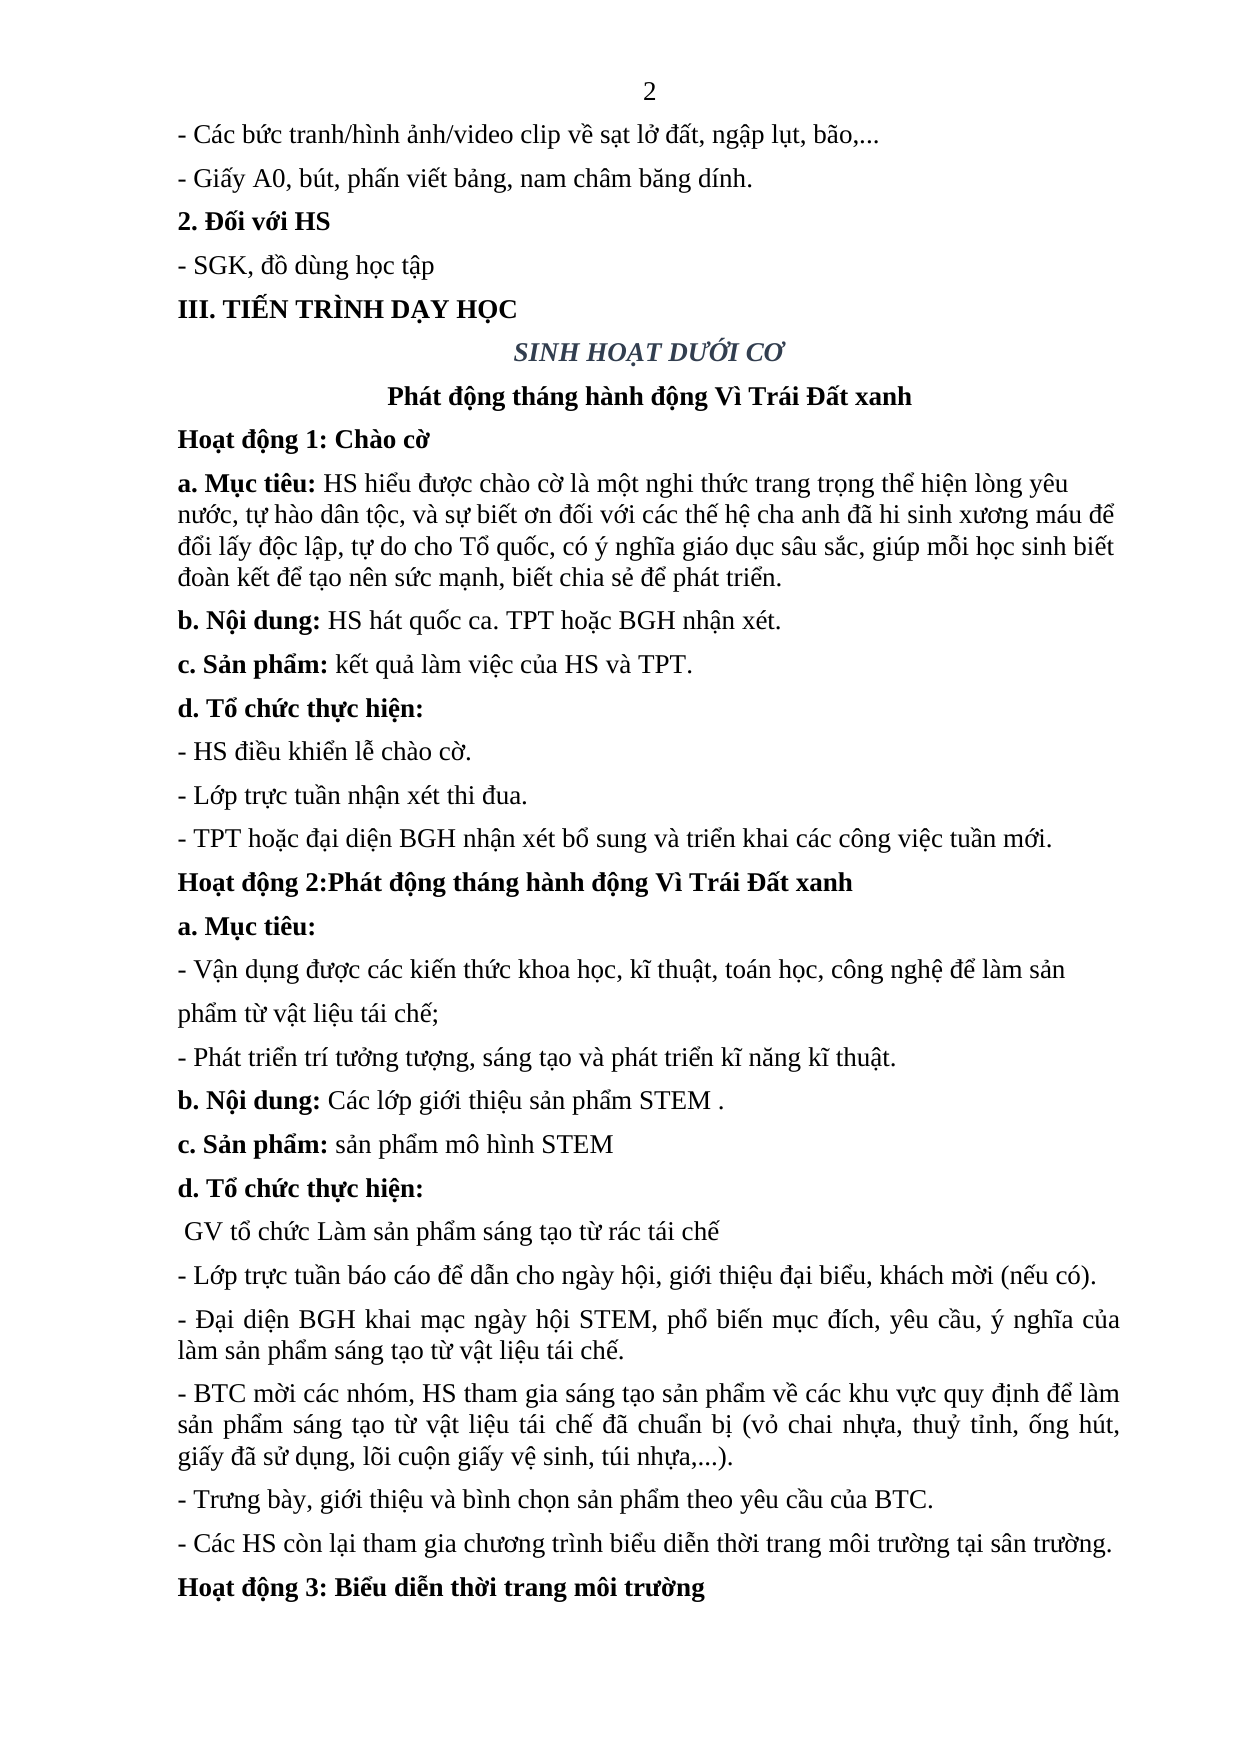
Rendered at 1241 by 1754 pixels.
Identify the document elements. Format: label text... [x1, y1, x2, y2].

text d. Tổ chức thực hiện: [177, 1172, 1122, 1203]
subtitle SINH HOẠT DƯỚI CƠ [177, 336, 1122, 367]
text Hoạt động 1: Chào cờ [177, 424, 1122, 455]
text III. TIẾN TRÌNH DẠY HỌC [177, 293, 1122, 324]
text a. Mục tiêu: [177, 910, 1122, 941]
text GV tổ chức Làm sản phẩm sáng tạo từ rác tái chế [177, 1215, 1122, 1247]
text Phát động tháng hành động Vì Trái Đất xanh [177, 380, 1122, 411]
text 2. Đối với HS [177, 205, 1122, 237]
text - Lớp trực tuần nhận xét thi đua. [177, 779, 1122, 810]
text - Lớp trực tuần báo cáo để dẫn cho ngày hội, giới thiệu đại biểu, khách mời (nếu có). [177, 1259, 1122, 1290]
text - Phát triển trí tưởng tượng, sáng tạo và phát triển kĩ năng kĩ thuật. [177, 1041, 1122, 1072]
text c. Sản phẩm: kết quả làm việc của HS và TPT. [177, 648, 1122, 679]
text - SGK, đồ dùng học tập [177, 249, 1122, 280]
text - BTC mời các nhóm, HS tham gia sáng tạo sản phẩm về các khu vực quy định để làm sản phẩm sáng tạo từ vật liệu tái chế đã chuẩn bị (vỏ chai nhựa, thuỷ tỉnh, ống hút, giấy đã sử dụng, lõi cuộn giấy vệ sinh, túi nhựa,...). [177, 1377, 1122, 1471]
text - Các HS còn lại tham gia chương trình biểu diễn thời trang môi trường tại sân trường. [177, 1527, 1122, 1558]
text b. Nội dung: HS hát quốc ca. TPT hoặc BGH nhận xét. [177, 604, 1122, 636]
text a. Mục tiêu: HS hiểu được chào cờ là một nghi thức trang trọng thể hiện lòng yêu nước, tự hào dân tộc, và sự biết ơn đối với các thế hệ cha anh đã hi sinh xương máu để đổi lấy độc lập, tự do cho Tổ quốc, có ý nghĩa giáo dục sâu sắc, giúp mỗi học sinh biết đoàn kết để tạo nên sức mạnh, biết chia sẻ để phát triển. [177, 467, 1122, 592]
text - HS điều khiển lễ chào cờ. [177, 735, 1122, 766]
text phẩm từ vật liệu tái chế; [177, 997, 1122, 1028]
text c. Sản phẩm: sản phẩm mô hình STEM [177, 1128, 1122, 1159]
text b. Nội dung: Các lớp giới thiệu sản phẩm STEM . [177, 1084, 1122, 1116]
text Hoạt động 2:Phát động tháng hành động Vì Trái Đất xanh [177, 866, 1122, 897]
text d. Tổ chức thực hiện: [177, 692, 1122, 723]
text - Giấy A0, bút, phấn viết bảng, nam châm băng dính. [177, 162, 1122, 193]
text - TPT hoặc đại diện BGH nhận xét bổ sung và triển khai các công việc tuần mới. [177, 823, 1122, 854]
text - Các bức tranh/hình ảnh/video clip về sạt lở đất, ngập lụt, bão,... [177, 118, 1122, 149]
text - Trưng bày, giới thiệu và bình chọn sản phẩm theo yêu cầu của BTC. [177, 1483, 1122, 1514]
text Hoạt động 3: Biểu diễn thời trang môi trường [177, 1571, 1122, 1602]
text - Vận dụng được các kiến thức khoa học, kĩ thuật, toán học, công nghệ để làm sản [177, 953, 1122, 985]
text - Đại diện BGH khai mạc ngày hội STEM, phổ biến mục đích, yêu cầu, ý nghĩa của làm sản phẩm sáng tạo từ vật liệu tái chế. [177, 1303, 1122, 1365]
